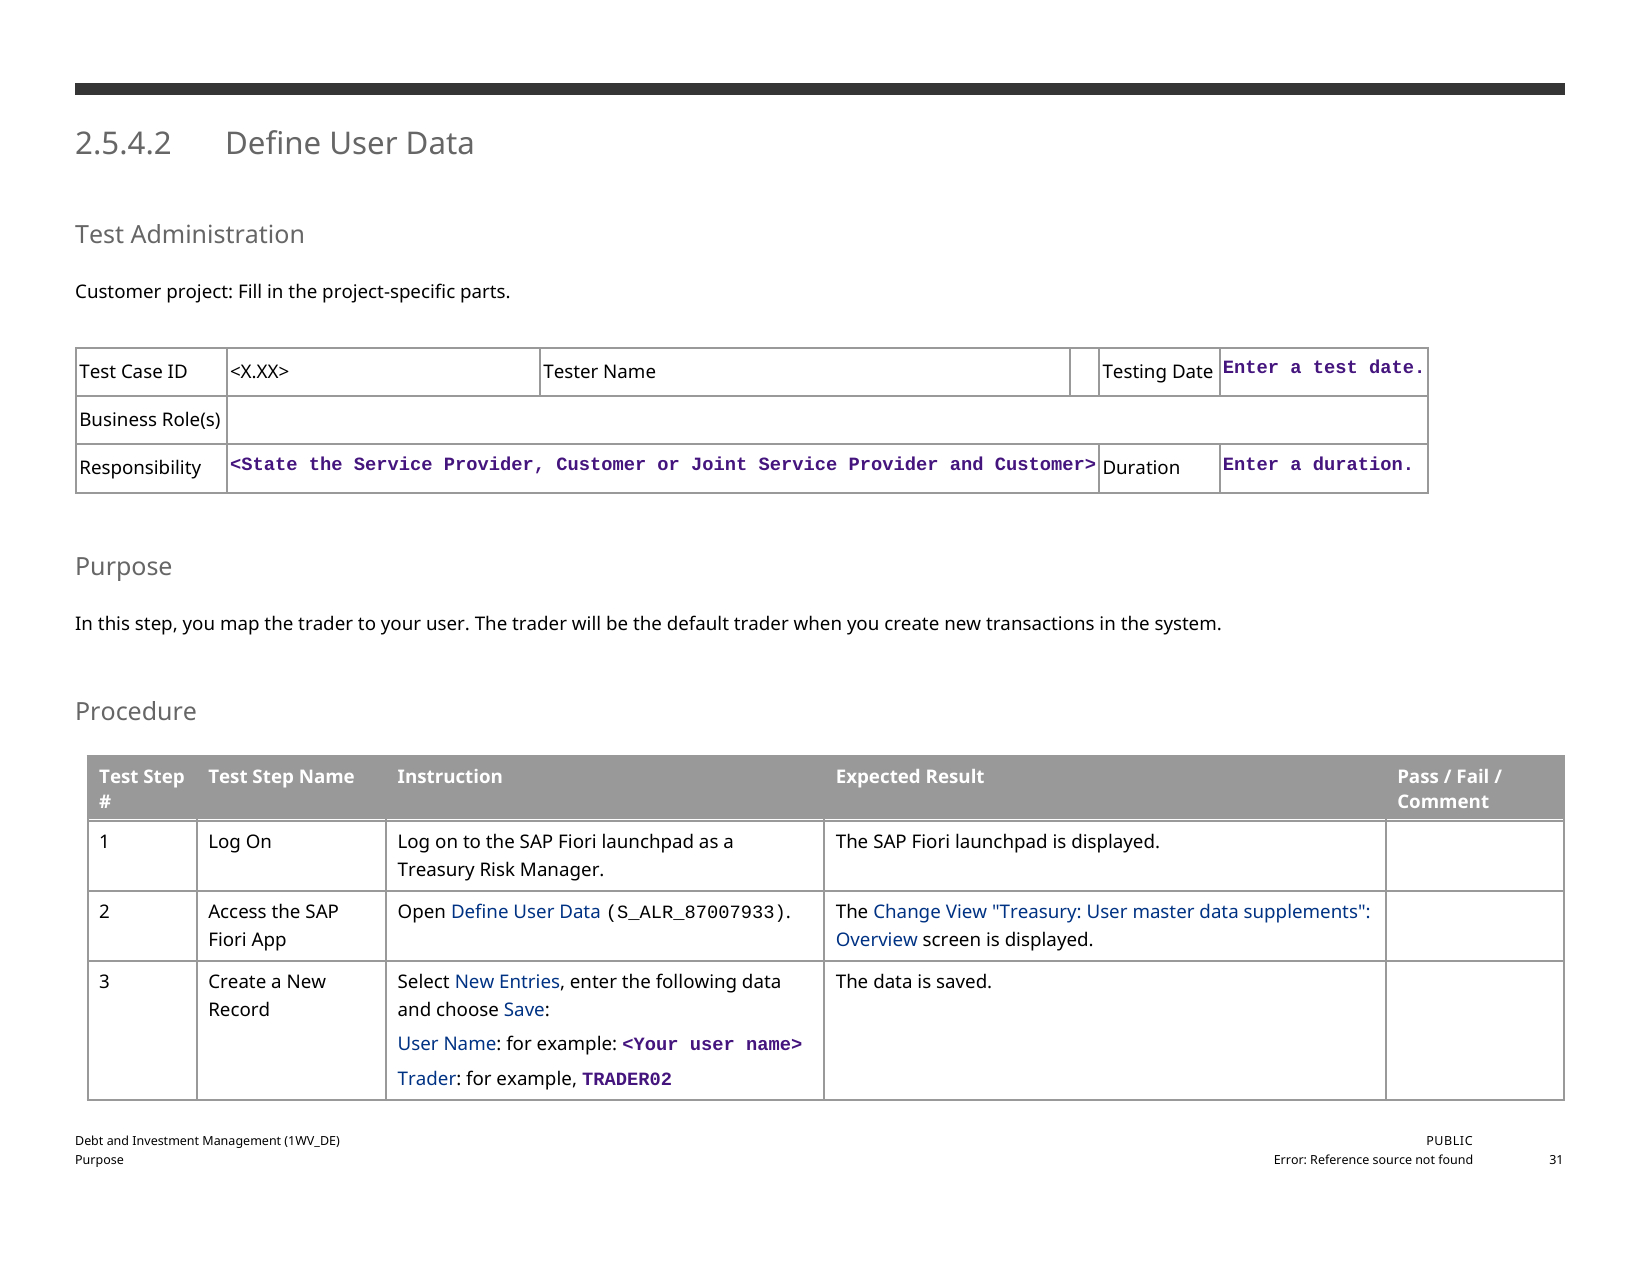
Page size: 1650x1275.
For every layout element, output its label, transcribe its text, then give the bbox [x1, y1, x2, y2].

table_header Tester Name [541, 349, 1069, 395]
table_header Pass / Fail / Comment [1387, 757, 1563, 819]
table_cell Select New Entries, enter the following data and choose Save: User Name: for example: <Your user name> Trader: for example, TRADER02 [387, 962, 823, 1099]
table_header [1071, 349, 1098, 395]
table_header Test Step # [89, 757, 196, 819]
table_cell Create a New Record [198, 962, 385, 1099]
table_cell The data is saved. [825, 962, 1385, 1099]
table_cell [1387, 962, 1563, 1099]
table_cell [1387, 822, 1563, 890]
table_header Instruction [387, 757, 823, 819]
table_cell Access the SAP Fiori App [198, 892, 385, 960]
table_header Test Case ID [77, 349, 226, 395]
table_header Testing Date [1100, 349, 1219, 395]
table_cell Open Define User Data (S_ALR_87007933). [387, 892, 823, 960]
table_cell Responsibility [77, 445, 226, 492]
table_cell 1 [89, 822, 196, 890]
table_cell 2 [89, 892, 196, 960]
text In this step, you map the trader to your user. The trader will be the default trader when you create new transactions in the system. [75, 610, 1565, 636]
table_cell [1387, 892, 1563, 960]
table_header Expected Result [825, 757, 1385, 819]
table_cell Duration [1100, 445, 1219, 492]
table_cell Log On [198, 822, 385, 890]
table_cell Business Role(s) [77, 397, 226, 443]
title Procedure [75, 697, 1565, 726]
table_cell [228, 397, 1427, 443]
table_cell The Change View "Treasury: User master data supplements": Overview screen is displayed. [825, 892, 1385, 960]
table_cell Log on to the SAP Fiori launchpad as a Treasury Risk Manager. [387, 822, 823, 890]
table_cell <State the Service Provider, Customer or Joint Service Provider and Customer> [228, 445, 1098, 492]
table_cell The SAP Fiori launchpad is displayed. [825, 822, 1385, 890]
subtitle Define User Data [75, 124, 1565, 162]
title Test Administration [75, 220, 1565, 249]
title Purpose [75, 552, 1565, 581]
table_cell Enter a duration. [1221, 445, 1427, 492]
table_header Test Step Name [198, 757, 385, 819]
text Customer project: Fill in the project-specific parts. [75, 278, 1565, 304]
table_header Enter a test date. [1221, 349, 1427, 395]
table_cell 3 [89, 962, 196, 1099]
table_header <X.XX> [228, 349, 539, 395]
